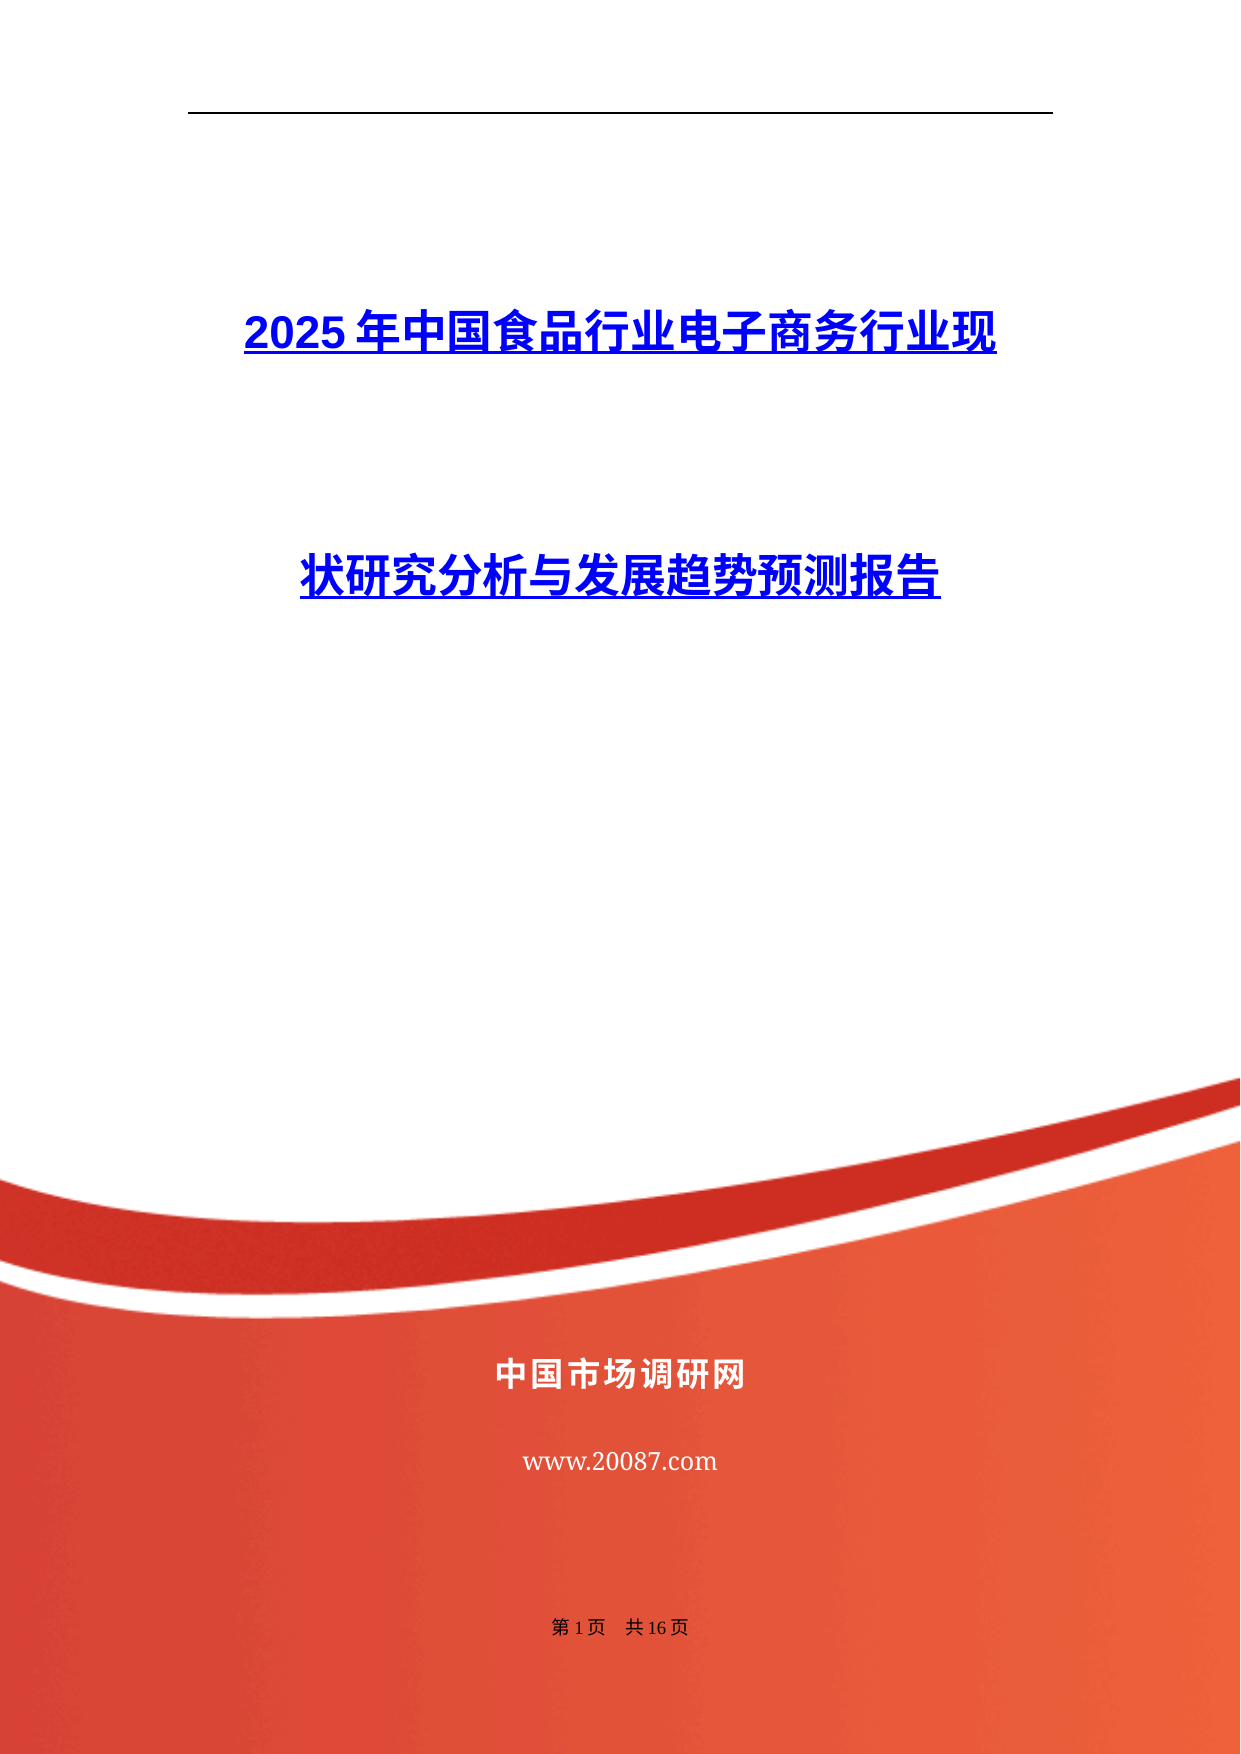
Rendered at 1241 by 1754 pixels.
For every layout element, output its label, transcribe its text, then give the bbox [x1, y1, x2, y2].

picture [0, 1006, 1241, 1754]
text www.20087.com [187, 1428, 1053, 1493]
table_header 2025年中国食品行业电子商务行业现状研究分析与发展趋势预测报告 [188, 207, 1053, 773]
subtitle 中国市场调研网 [187, 1339, 1053, 1404]
